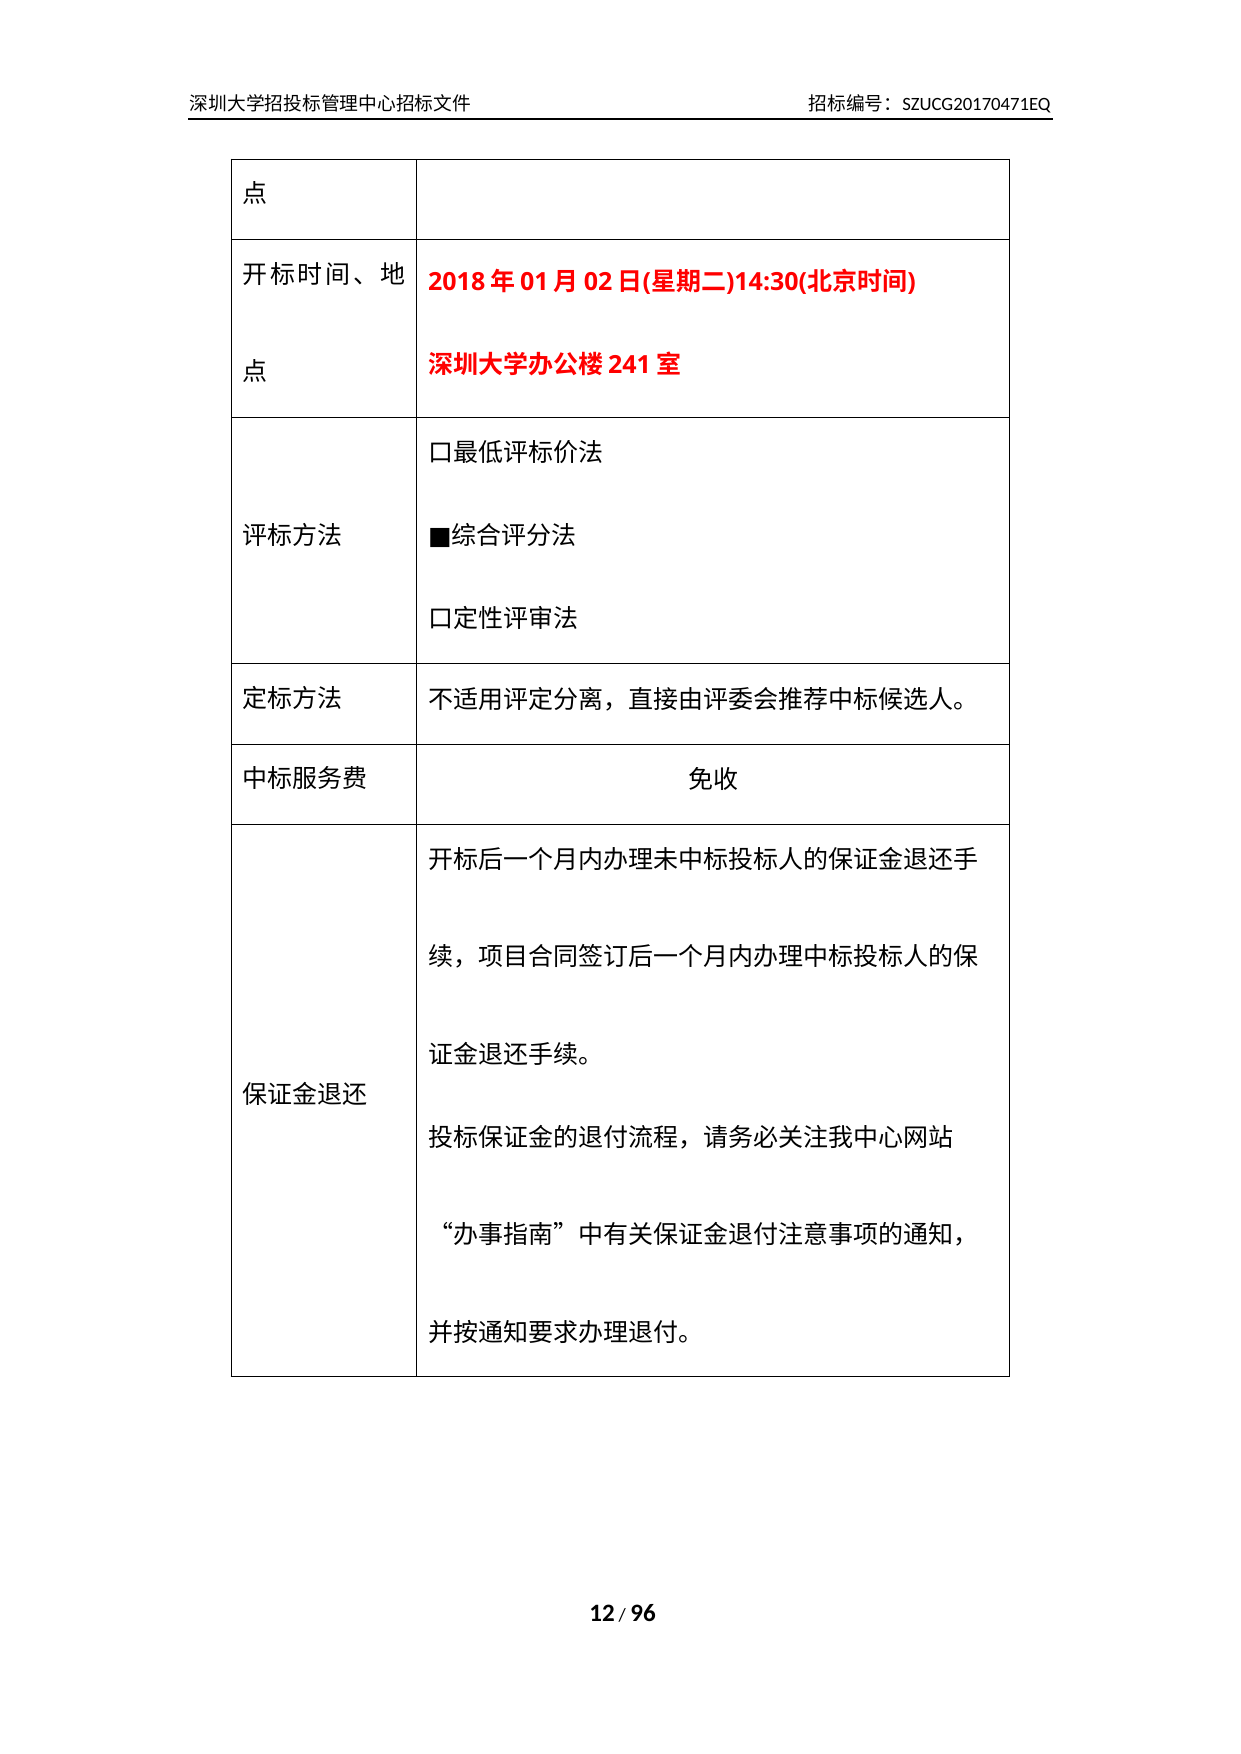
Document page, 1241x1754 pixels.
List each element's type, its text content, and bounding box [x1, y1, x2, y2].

table_cell 口最低评标价法 ■综合评分法 口定性评审法 [417, 418, 1009, 663]
table_cell 定标方法 [232, 664, 416, 743]
table_cell 2018年01月02日(星期二)14:30(北京时间) 深圳大学办公楼241室 [417, 240, 1009, 417]
table_cell 中标服务费 [232, 745, 416, 824]
table_cell 投标文件递交截止时间、地点 [232, 160, 416, 239]
table_cell 开标时间、地点 [232, 240, 416, 417]
table_cell 保证金退还 [232, 825, 416, 1376]
table_cell 不适用评定分离，直接由评委会推荐中标候选人。 [417, 664, 1009, 743]
table_cell 开标后一个月内办理未中标投标人的保证金退还手续，项目合同签订后一个月内办理中标投标人的保证金退还手续。 投标保证金的退付流程，请务必关注我中心网站“办事指南”中有关保证金退付注意事项的通知，并按通知要求办理退付。 [417, 825, 1009, 1376]
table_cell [417, 160, 1009, 239]
table_cell 评标方法 [232, 418, 416, 663]
table_cell 免收 [417, 745, 1009, 824]
